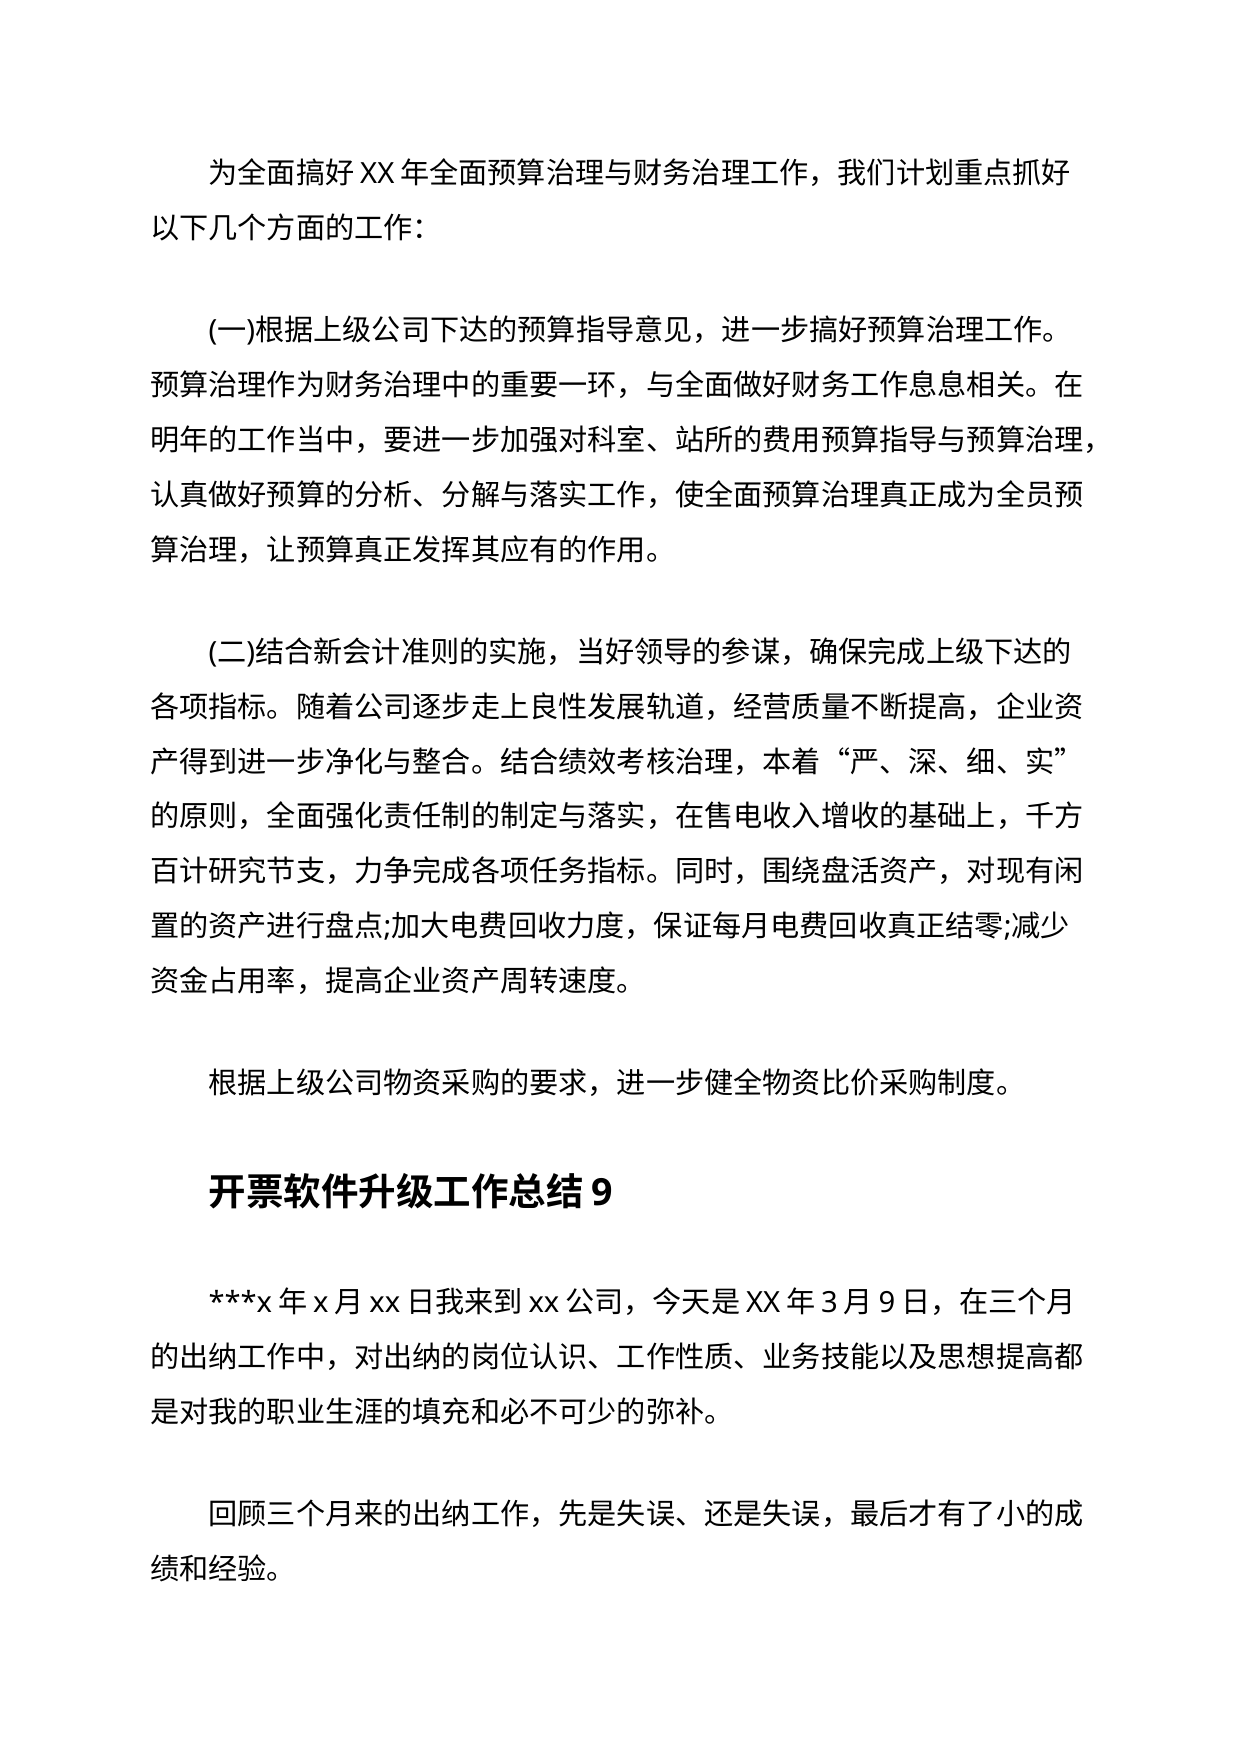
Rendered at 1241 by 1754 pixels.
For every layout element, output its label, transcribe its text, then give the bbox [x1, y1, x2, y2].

text 开票软件升级工作总结9 [150, 1161, 1090, 1216]
text (二)结合新会计准则的实施，当好领导的参谋，确保完成上级下达的各项指标。随着公司逐步走上良性发展轨道，经营质量不断提高，企业资产得到进一步净化与整合。结合绩效考核治理，本着“严、深、细、实”的原则，全面强化责任制的制定与落实，在售电收入增收的基础上，千方百计研究节支，力争完成各项任务指标。同时，围绕盘活资产，对现有闲置的资产进行盘点;加大电费回收力度，保证每月电费回收真正结零;减少资金占用率，提高企业资产周转速度。 [150, 628, 1090, 1000]
text 为全面搞好XX年全面预算治理与财务治理工作，我们计划重点抓好以下几个方面的工作： [150, 150, 1090, 247]
text 根据上级公司物资采购的要求，进一步健全物资比价采购制度。 [150, 1059, 1090, 1102]
text ***x年x月xx日我来到xx公司，今天是XX年3月9日，在三个月的出纳工作中，对出纳的岗位认识、工作性质、业务技能以及思想提高都是对我的职业生涯的填充和必不可少的弥补。 [150, 1279, 1090, 1431]
text 回顾三个月来的出纳工作，先是失误、还是失误，最后才有了小的成绩和经验。 [150, 1491, 1090, 1588]
text (一)根据上级公司下达的预算指导意见，进一步搞好预算治理工作。预算治理作为财务治理中的重要一环，与全面做好财务工作息息相关。在明年的工作当中，要进一步加强对科室、站所的费用预算指导与预算治理，认真做好预算的分析、分解与落实工作，使全面预算治理真正成为全员预算治理，让预算真正发挥其应有的作用。 [150, 307, 1090, 569]
